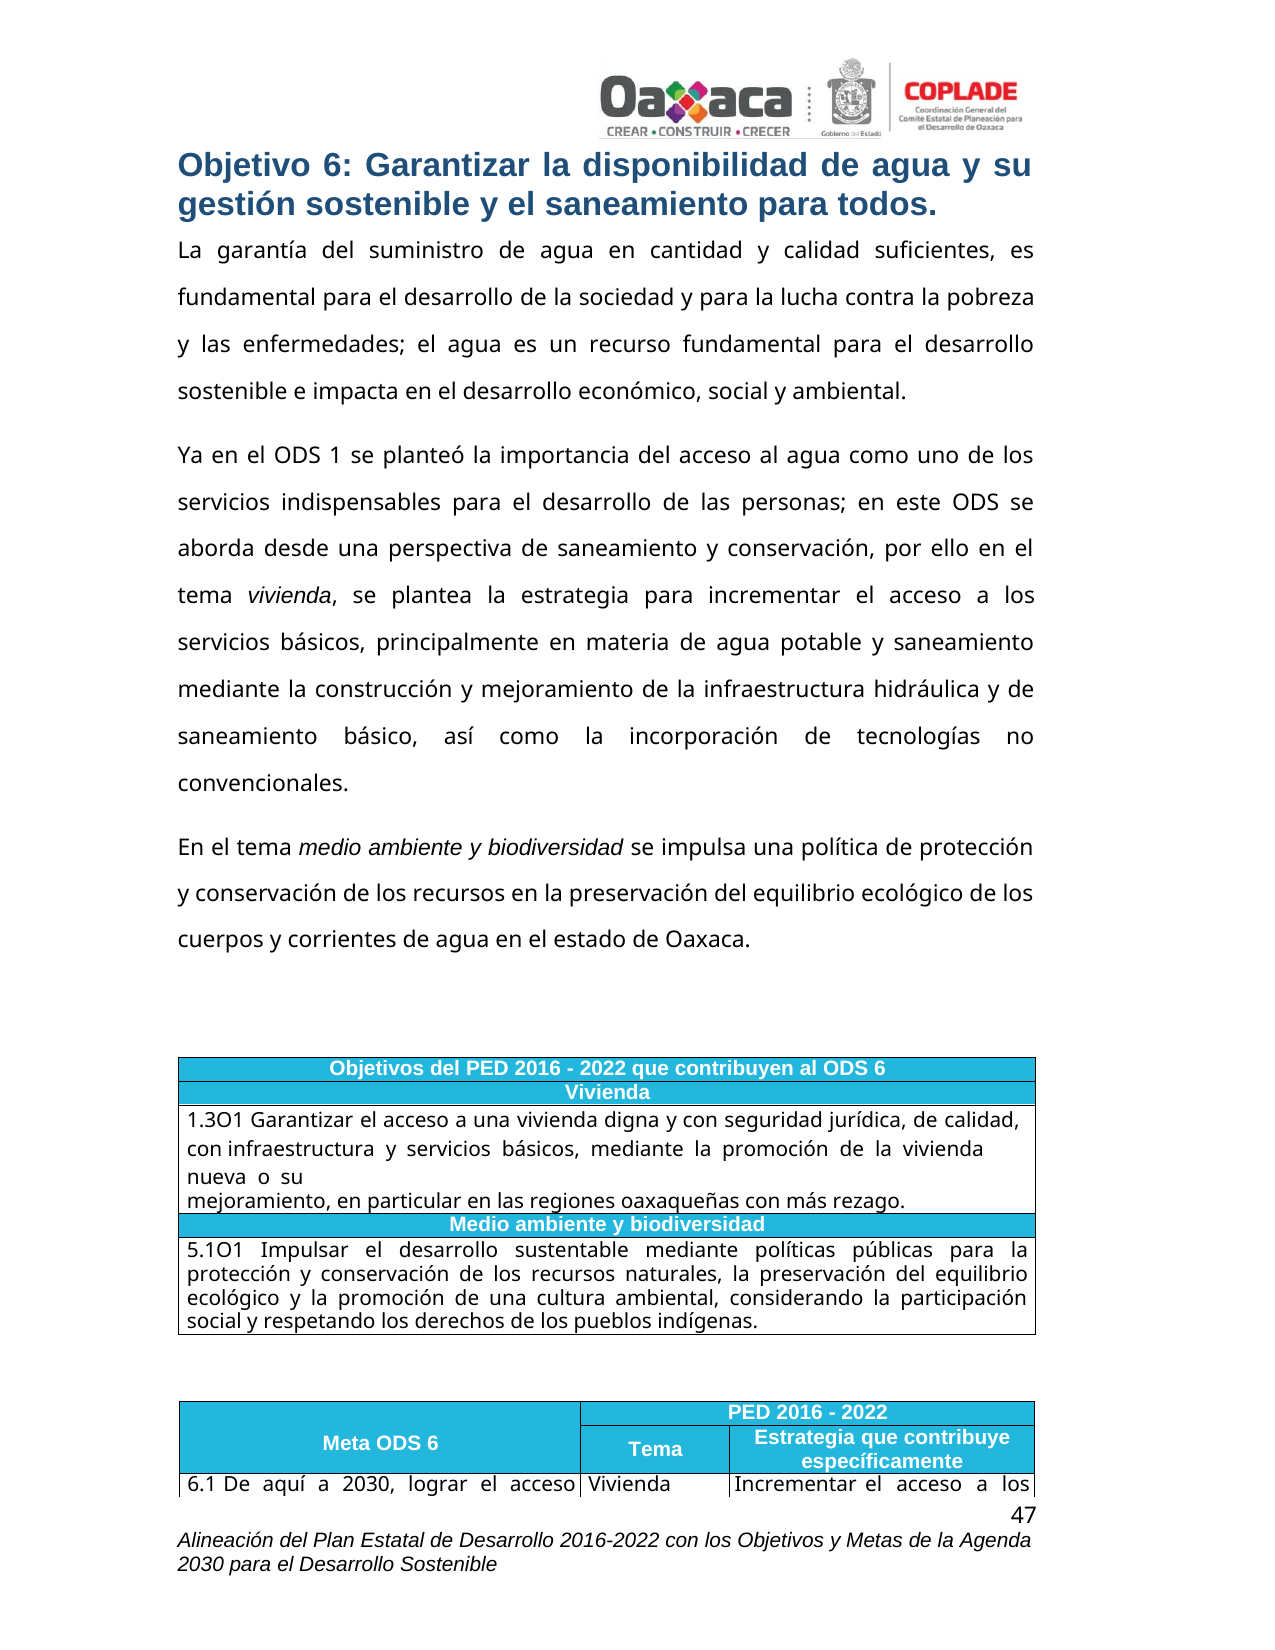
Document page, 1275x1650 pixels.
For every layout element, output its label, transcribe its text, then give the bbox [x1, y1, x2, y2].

picture [888, 61, 1023, 132]
table_cell Vivienda [179, 1082, 1035, 1104]
subtitle Objetivo 6: Garantizar la disponibilidad de agua y su gestión sostenible y el saneamiento para todos. [177, 145, 1033, 222]
table_cell Estrategia que contribuye específicamente [730, 1426, 1034, 1473]
table_cell 6.1 De aquí a 2030, lograr el acceso [180, 1474, 580, 1497]
table_cell Vivienda [581, 1474, 729, 1497]
text La garantía del suministro de agua en cantidad y calidad suficientes, es fundamental para el desarrollo de la sociedad y para la lucha contra la pobreza y las enfermedades; el agua es un recurso fundamental para el desarrollo sostenible e impacta en el desarrollo económico, social y ambiental. [177, 234, 1034, 406]
table_cell Medio ambiente y biodiversidad [179, 1214, 1035, 1237]
text En el tema medio ambiente y biodiversidad se impulsa una política de protección y conservación de los recursos en la preservación del equilibrio ecológico de los cuerpos y corrientes de agua en el estado de Oaxaca. [177, 831, 1034, 954]
table_cell Tema [581, 1426, 729, 1473]
table_cell Incrementar el acceso a los [730, 1474, 1034, 1497]
table_header Objetivos del PED 2016 - 2022 que contribuyen al ODS 6 [179, 1058, 1035, 1081]
picture [598, 57, 882, 139]
table_header Meta ODS 6 [180, 1402, 580, 1473]
table_cell 1.3O1 Garantizar el acceso a una vivienda digna y con seguridad jurídica, de calidad, con infraestructura y servicios básicos, mediante la promoción de la vivienda nueva o su mejoramiento, en particular en las regiones oaxaqueñas con más rezago. [179, 1106, 1035, 1213]
table_header PED 2016 - 2022 [581, 1402, 1034, 1425]
text Ya en el ODS 1 se planteó la importancia del acceso al agua como uno de los servicios indispensables para el desarrollo de las personas; en este ODS se aborda desde una perspectiva de saneamiento y conservación, por ello en el tema vivienda, se plantea la estrategia para incrementar el acceso a los servicios básicos, principalmente en materia de agua potable y saneamiento mediante la construcción y mejoramiento de la infraestructura hidráulica y de saneamiento básico, así como la incorporación de tecnologías no convencionales. [177, 439, 1035, 798]
table_cell 5.1O1 Impulsar el desarrollo sustentable mediante políticas públicas para la protección y conservación de los recursos naturales, la preservación del equilibrio ecológico y la promoción de una cultura ambiental, considerando la participación social y respetando los derechos de los pueblos indígenas. [179, 1238, 1035, 1334]
